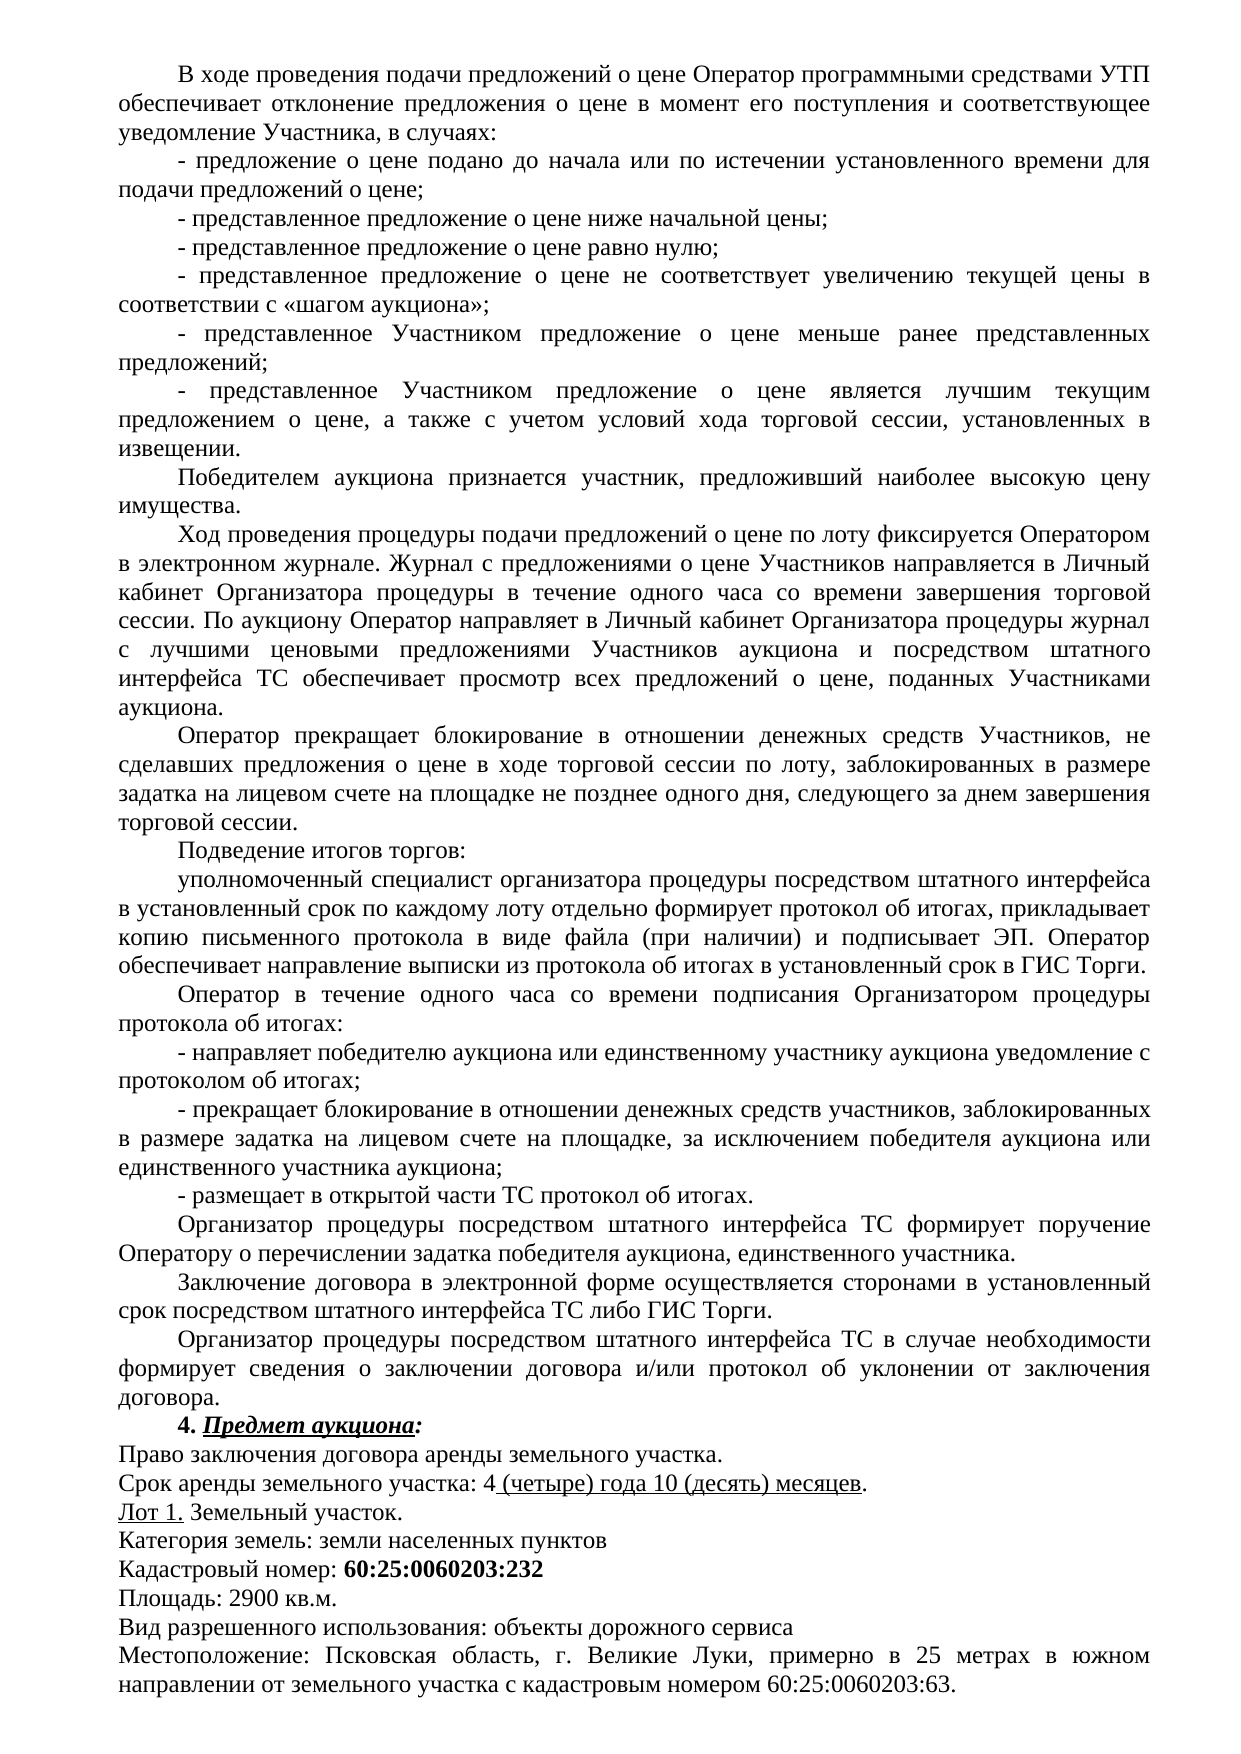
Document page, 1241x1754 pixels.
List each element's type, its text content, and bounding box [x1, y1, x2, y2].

text - представленное Участником предложение о цене меньше ранее представленных предложений; [118, 318, 1152, 375]
text - представленное Участником предложение о цене является лучшим текущим предложением о цене, а также с учетом условий хода торговой сессии, установленных в извещении. [118, 375, 1152, 462]
text - направляет победителю аукциона или единственному участнику аукциона уведомление с протоколом об итогах; [118, 1037, 1152, 1094]
text - предложение о цене подано до начала или по истечении установленного времени для подачи предложений о цене; [118, 145, 1152, 203]
text Кадастровый номер: 60:25:0060203:232 [118, 1554, 1152, 1583]
text Вид разрешенного использования: объекты дорожного сервиса [118, 1612, 1152, 1640]
text Победителем аукциона признается участник, предложивший наиболее высокую цену имущества. [118, 462, 1152, 519]
text Оператор прекращает блокирование в отношении денежных средств Участников, не сделавших предложения о цене в ходе торговой сессии по лоту, заблокированных в размере задатка на лицевом счете на площадке не позднее одного дня, следующего за днем завершения торговой сессии. [118, 720, 1152, 835]
text Заключение договора в электронной форме осуществляется сторонами в установленный срок посредством штатного интерфейса ТС либо ГИС Торги. [118, 1267, 1152, 1324]
text Срок аренды земельного участка: 4 (четыре) года 10 (десять) месяцев. [118, 1468, 1152, 1497]
text - размещает в открытой части ТС протокол об итогах. [118, 1180, 1152, 1209]
text Местоположение: Псковская область, г. Великие Луки, примерно в 25 метрах в южном направлении от земельного участка с кадастровым номером 60:25:0060203:63. [118, 1640, 1152, 1698]
text уполномоченный специалист организатора процедуры посредством штатного интерфейса в установленный срок по каждому лоту отдельно формирует протокол об итогах, прикладывает копию письменного протокола в виде файла (при наличии) и подписывает ЭП. Оператор обеспечивает направление выписки из протокола об итогах в установленный срок в ГИС Торги. [118, 864, 1152, 979]
text - представленное предложение о цене ниже начальной цены; [118, 203, 1152, 232]
text Категория земель: земли населенных пунктов [118, 1525, 1152, 1554]
text 4. Предмет аукциона: [118, 1410, 1152, 1439]
text - представленное предложение о цене равно нулю; [118, 232, 1152, 260]
text - прекращает блокирование в отношении денежных средств участников, заблокированных в размере задатка на лицевом счете на площадке, за исключением победителя аукциона или единственного участника аукциона; [118, 1094, 1152, 1180]
text Оператор в течение одного часа со времени подписания Организатором процедуры протокола об итогах: [118, 979, 1152, 1037]
text В ходе проведения подачи предложений о цене Оператор программными средствами УТП обеспечивает отклонение предложения о цене в момент его поступления и соответствующее уведомление Участника, в случаях: [118, 59, 1152, 145]
text Площадь: 2900 кв.м. [118, 1583, 1152, 1612]
text Организатор процедуры посредством штатного интерфейса ТС формирует поручение Оператору о перечислении задатка победителя аукциона, единственного участника. [118, 1209, 1152, 1267]
text - представленное предложение о цене не соответствует увеличению текущей цены в соответствии с «шагом аукциона»; [118, 260, 1152, 318]
text Ход проведения процедуры подачи предложений о цене по лоту фиксируется Оператором в электронном журнале. Журнал с предложениями о цене Участников направляется в Личный кабинет Организатора процедуры в течение одного часа со времени завершения торговой сессии. По аукциону Оператор направляет в Личный кабинет Организатора процедуры журнал с лучшими ценовыми предложениями Участников аукциона и посредством штатного интерфейса ТС обеспечивает просмотр всех предложений о цене, поданных Участниками аукциона. [118, 519, 1152, 720]
text Лот 1. Земельный участок. [118, 1497, 1152, 1525]
text Организатор процедуры посредством штатного интерфейса ТС в случае необходимости формирует сведения о заключении договора и/или протокол об уклонении от заключения договора. [118, 1324, 1152, 1410]
text Подведение итогов торгов: [118, 835, 1152, 864]
text Право заключения договора аренды земельного участка. [118, 1439, 1152, 1468]
